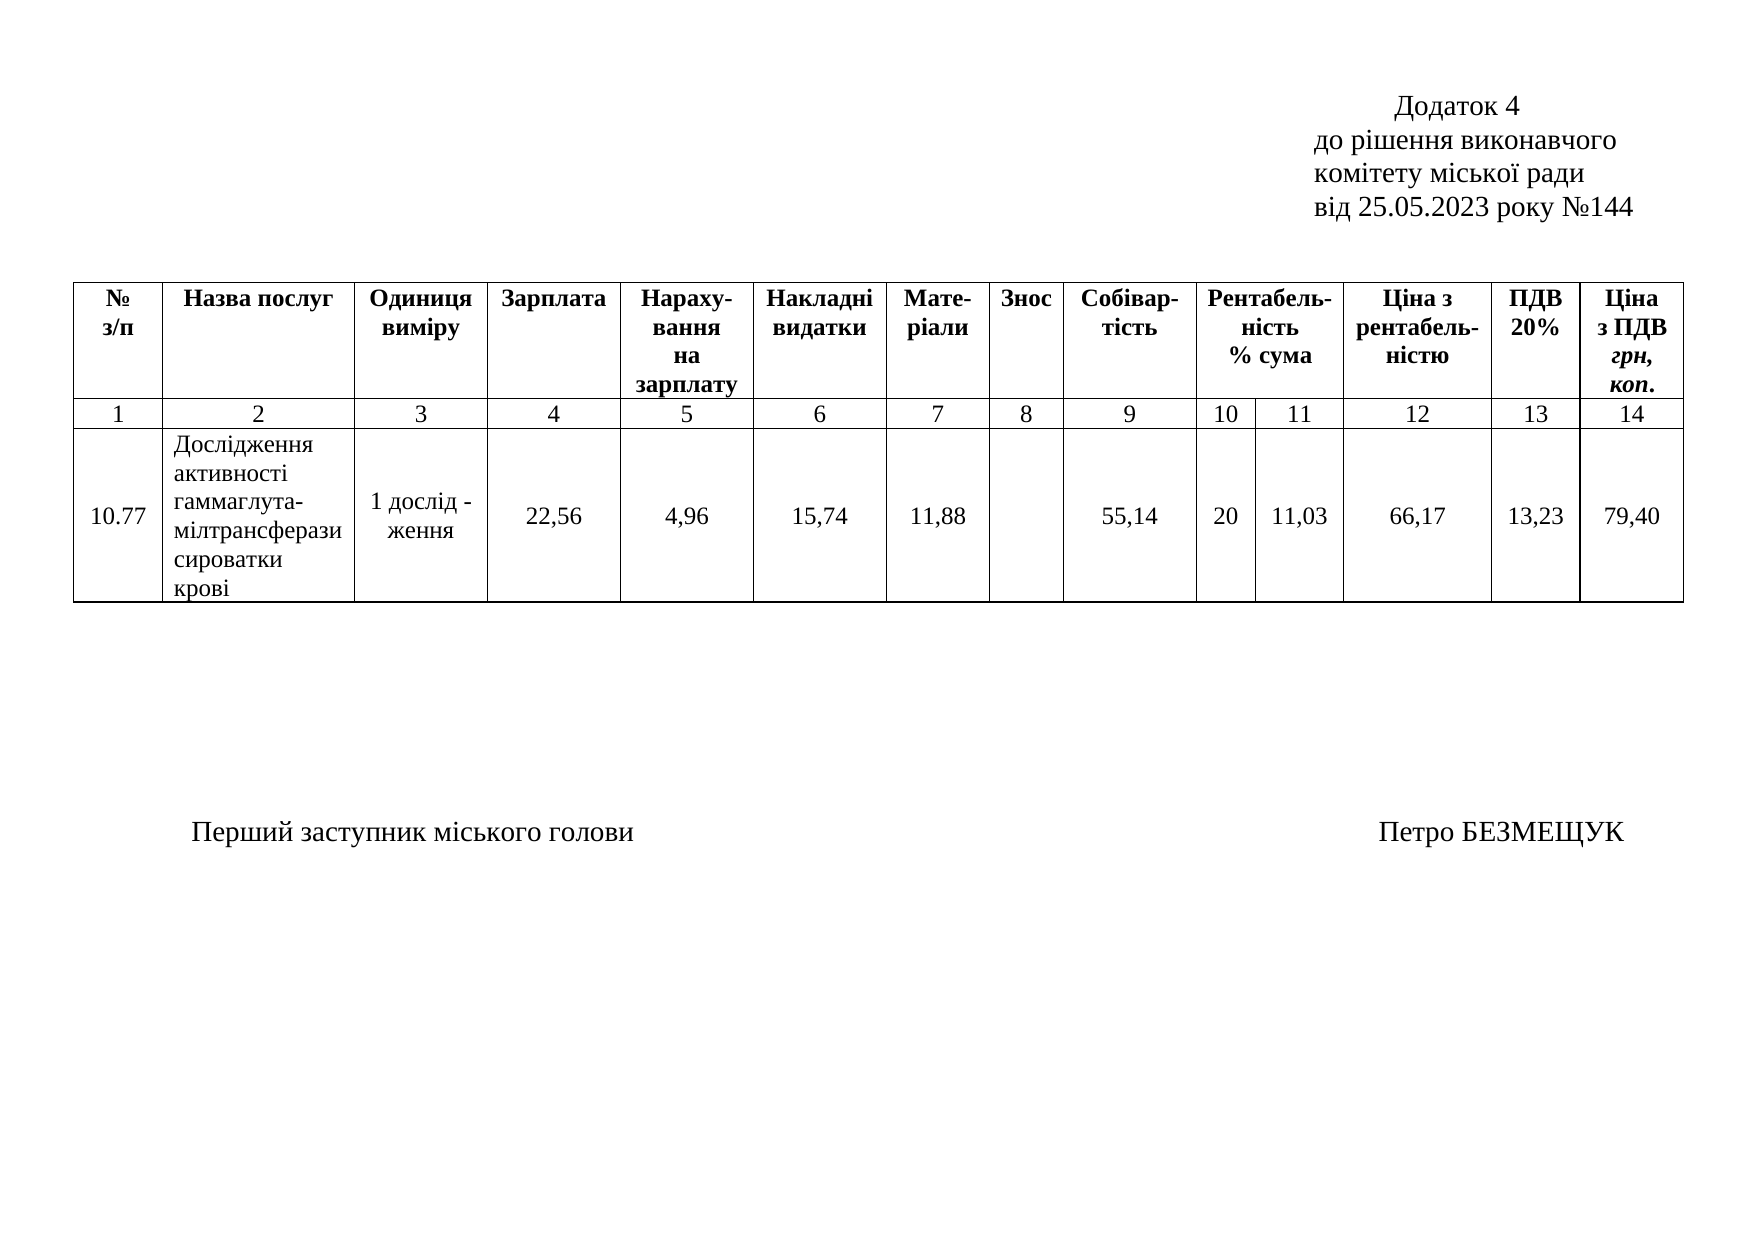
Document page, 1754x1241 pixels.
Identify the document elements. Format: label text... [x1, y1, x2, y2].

table_cell 2 [163, 399, 354, 428]
table_header Рентабель-ність % сума [1197, 283, 1343, 398]
table_cell 66,17 [1344, 429, 1491, 601]
table_header Нараху- вання на зарплату [621, 283, 753, 398]
table_header Накладні видатки [754, 283, 886, 398]
table_cell 8 [990, 399, 1063, 428]
table_cell 6 [754, 399, 886, 428]
table_cell [990, 429, 1063, 601]
table_cell 9 [1064, 399, 1196, 428]
table_cell 12 [1344, 399, 1491, 428]
table_header Ціна з рентабель-ністю [1344, 283, 1491, 398]
table_cell 10.77 [74, 429, 162, 601]
table_header ПДВ 20% [1492, 283, 1579, 398]
table_cell 22,56 [488, 429, 620, 601]
table_header Мате-ріали [887, 283, 989, 398]
text Перший заступник міського голови Петро БЕЗМЕЩУК [118, 814, 1636, 848]
table_cell 13,23 [1492, 429, 1579, 601]
table_cell 11 [1256, 399, 1343, 428]
table_cell 79,40 [1581, 429, 1683, 601]
table_cell 13 [1492, 399, 1579, 428]
table_header Назва послуг [163, 283, 354, 398]
table_cell 4,96 [621, 429, 753, 601]
table_cell 1 [74, 399, 162, 428]
table_header Знос [990, 283, 1063, 398]
table_cell 14 [1581, 399, 1683, 428]
text Додаток 4 [118, 88, 1636, 122]
table_header Собівар-тість [1064, 283, 1196, 398]
table_header Одиниця виміру [355, 283, 487, 398]
table_cell 10 [1197, 399, 1255, 428]
table_header Зарплата [488, 283, 620, 398]
table_header № з/п [74, 283, 162, 398]
table_cell Дослідження активності гаммаглута-мілтрансферази сироватки крові [163, 429, 354, 601]
table_cell 7 [887, 399, 989, 428]
table_cell 15,74 [754, 429, 886, 601]
text комітету міської ради [118, 156, 1636, 189]
table_cell 55,14 [1064, 429, 1196, 601]
table_cell 4 [488, 399, 620, 428]
text від 25.05.2023 року №144 [118, 189, 1636, 223]
table_cell 5 [621, 399, 753, 428]
table_cell 1 дослід - ження [355, 429, 487, 601]
table_cell 11,03 [1256, 429, 1343, 601]
table_header Ціна з ПДВ грн, коп. [1581, 283, 1683, 398]
table_cell 3 [355, 399, 487, 428]
text до рішення виконавчого [118, 122, 1636, 156]
table_cell 20 [1197, 429, 1255, 601]
table_cell 11,88 [887, 429, 989, 601]
